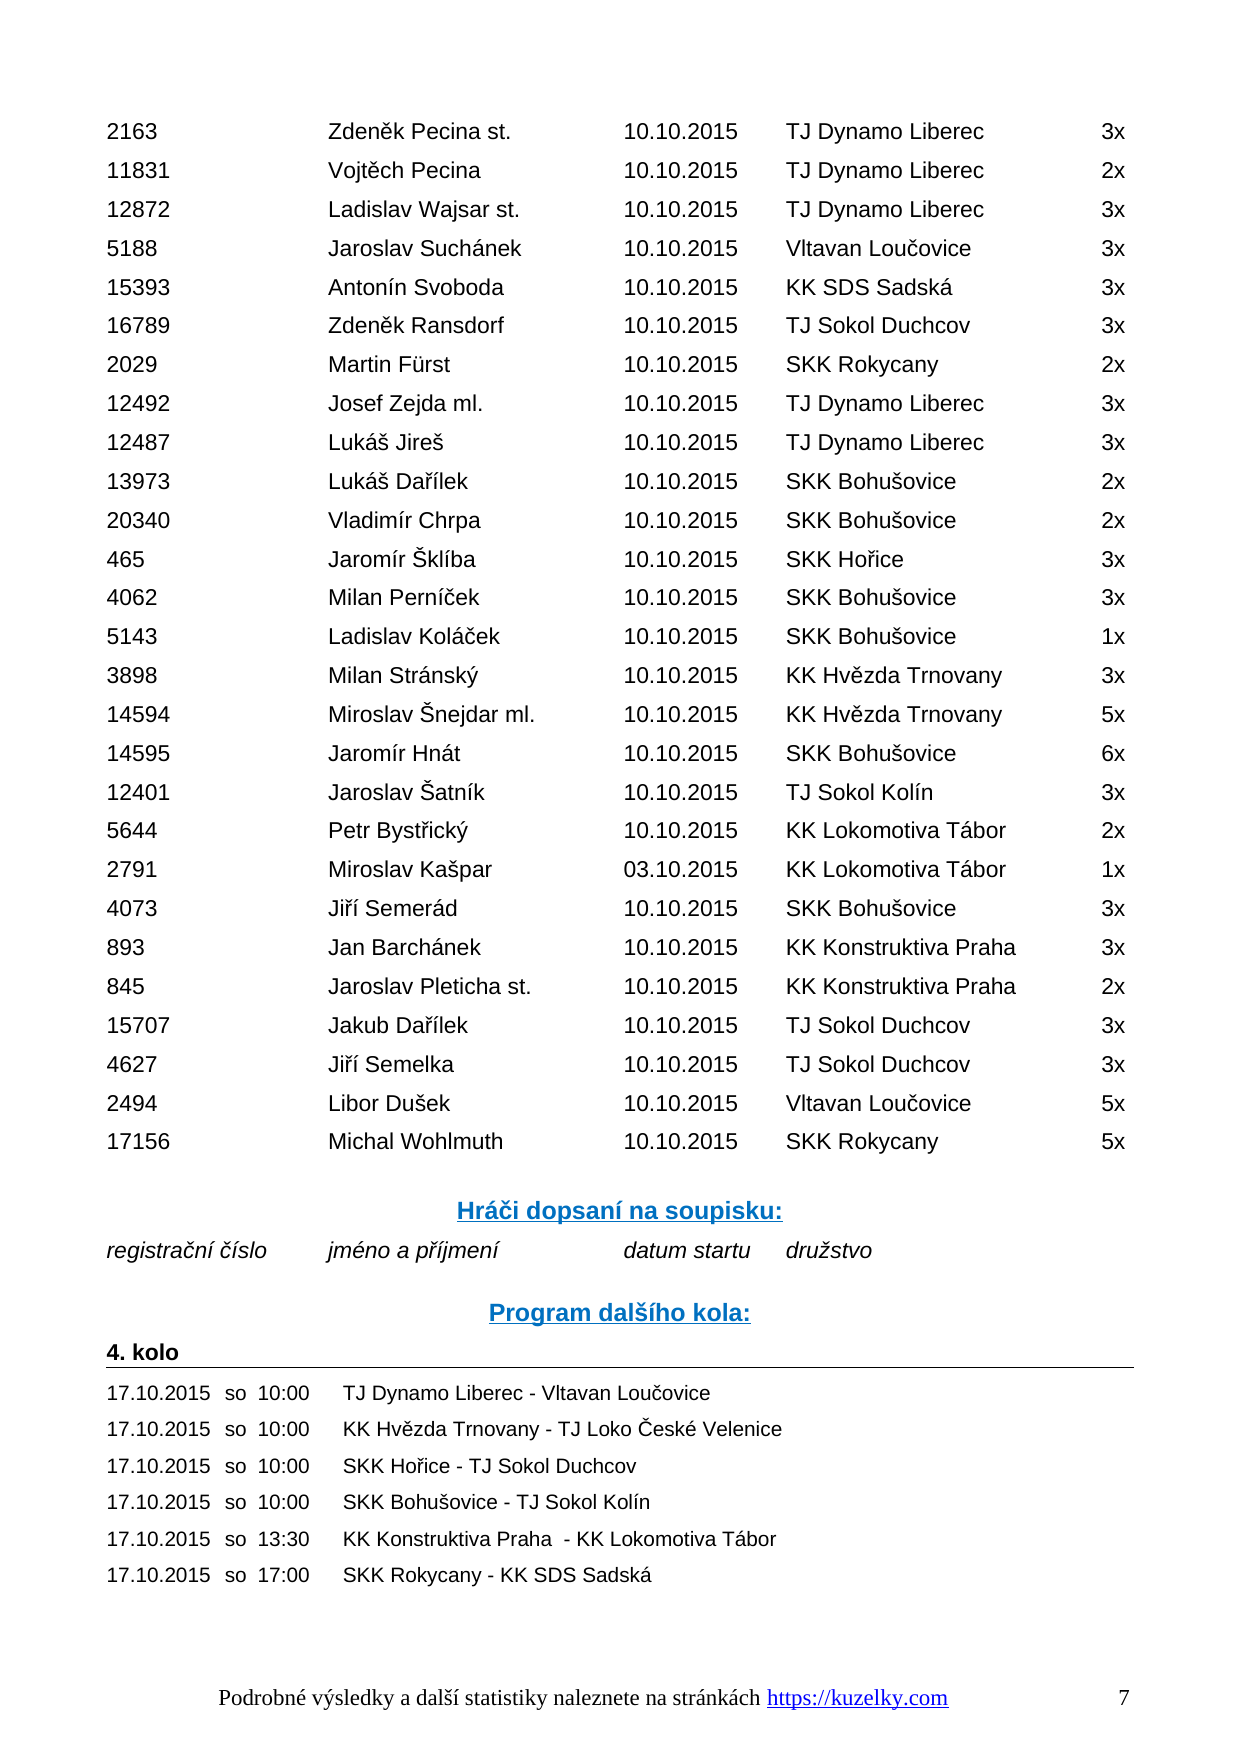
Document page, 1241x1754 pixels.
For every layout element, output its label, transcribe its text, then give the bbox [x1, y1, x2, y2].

text 4. kolo [106, 1339, 1134, 1367]
text 17.10.2015 so 10:00 SKK Bohušovice - TJ Sokol Kolín [106, 1490, 1134, 1514]
text 16789 Zdeněk Ransdorf 10.10.2015 TJ Sokol Duchcov 3x [106, 312, 1134, 339]
text 845 Jaroslav Pleticha st. 10.10.2015 KK Konstruktiva Praha 2x [106, 973, 1134, 999]
text 17.10.2015 so 13:30 KK Konstruktiva Praha - KK Lokomotiva Tábor [106, 1527, 1134, 1551]
text 5188 Jaroslav Suchánek 10.10.2015 Vltavan Loučovice 3x [106, 235, 1134, 261]
text 17.10.2015 so 10:00 KK Hvězda Trnovany - TJ Loko České Velenice [106, 1417, 1134, 1441]
text Program dalšího kola: [94, 1298, 1145, 1326]
text 14594 Miroslav Šnejdar ml. 10.10.2015 KK Hvězda Trnovany 5x [106, 701, 1134, 727]
text 4073 Jiří Semerád 10.10.2015 SKK Bohušovice 3x [106, 895, 1134, 922]
text Hráči dopsaní na soupisku: [94, 1167, 1145, 1225]
text 17156 Michal Wohlmuth 10.10.2015 SKK Rokycany 5x [106, 1128, 1134, 1155]
text 13973 Lukáš Dařílek 10.10.2015 SKK Bohušovice 2x [106, 468, 1134, 494]
text 465 Jaromír Šklíba 10.10.2015 SKK Hořice 3x [106, 546, 1134, 572]
text registrační číslo jméno a příjmení datum startu družstvo [106, 1237, 1134, 1263]
text 11831 Vojtěch Pecina 10.10.2015 TJ Dynamo Liberec 2x [106, 157, 1134, 183]
text 17.10.2015 so 10:00 SKK Hořice - TJ Sokol Duchcov [106, 1454, 1134, 1478]
text 14595 Jaromír Hnát 10.10.2015 SKK Bohušovice 6x [106, 740, 1134, 766]
text 12492 Josef Zejda ml. 10.10.2015 TJ Dynamo Liberec 3x [106, 390, 1134, 416]
text 20340 Vladimír Chrpa 10.10.2015 SKK Bohušovice 2x [106, 507, 1134, 533]
text 5143 Ladislav Koláček 10.10.2015 SKK Bohušovice 1x [106, 623, 1134, 649]
text 17.10.2015 so 10:00 TJ Dynamo Liberec - Vltavan Loučovice [106, 1381, 1134, 1405]
text 2029 Martin Fürst 10.10.2015 SKK Rokycany 2x [106, 351, 1134, 378]
text 17.10.2015 so 17:00 SKK Rokycany - KK SDS Sadská [106, 1563, 1134, 1587]
text 2791 Miroslav Kašpar 03.10.2015 KK Lokomotiva Tábor 1x [106, 856, 1134, 883]
text 4627 Jiří Semelka 10.10.2015 TJ Sokol Duchcov 3x [106, 1051, 1134, 1077]
text 12401 Jaroslav Šatník 10.10.2015 TJ Sokol Kolín 3x [106, 779, 1134, 805]
text 2494 Libor Dušek 10.10.2015 Vltavan Loučovice 5x [106, 1089, 1134, 1116]
text 3898 Milan Stránský 10.10.2015 KK Hvězda Trnovany 3x [106, 662, 1134, 688]
text 2163 Zdeněk Pecina st. 10.10.2015 TJ Dynamo Liberec 3x [106, 118, 1134, 144]
text 4062 Milan Perníček 10.10.2015 SKK Bohušovice 3x [106, 584, 1134, 611]
text 5644 Petr Bystřický 10.10.2015 KK Lokomotiva Tábor 2x [106, 817, 1134, 844]
text 12872 Ladislav Wajsar st. 10.10.2015 TJ Dynamo Liberec 3x [106, 196, 1134, 222]
text 893 Jan Barchánek 10.10.2015 KK Konstruktiva Praha 3x [106, 934, 1134, 960]
text 15707 Jakub Dařílek 10.10.2015 TJ Sokol Duchcov 3x [106, 1012, 1134, 1038]
text 15393 Antonín Svoboda 10.10.2015 KK SDS Sadská 3x [106, 273, 1134, 300]
text 12487 Lukáš Jireš 10.10.2015 TJ Dynamo Liberec 3x [106, 429, 1134, 455]
